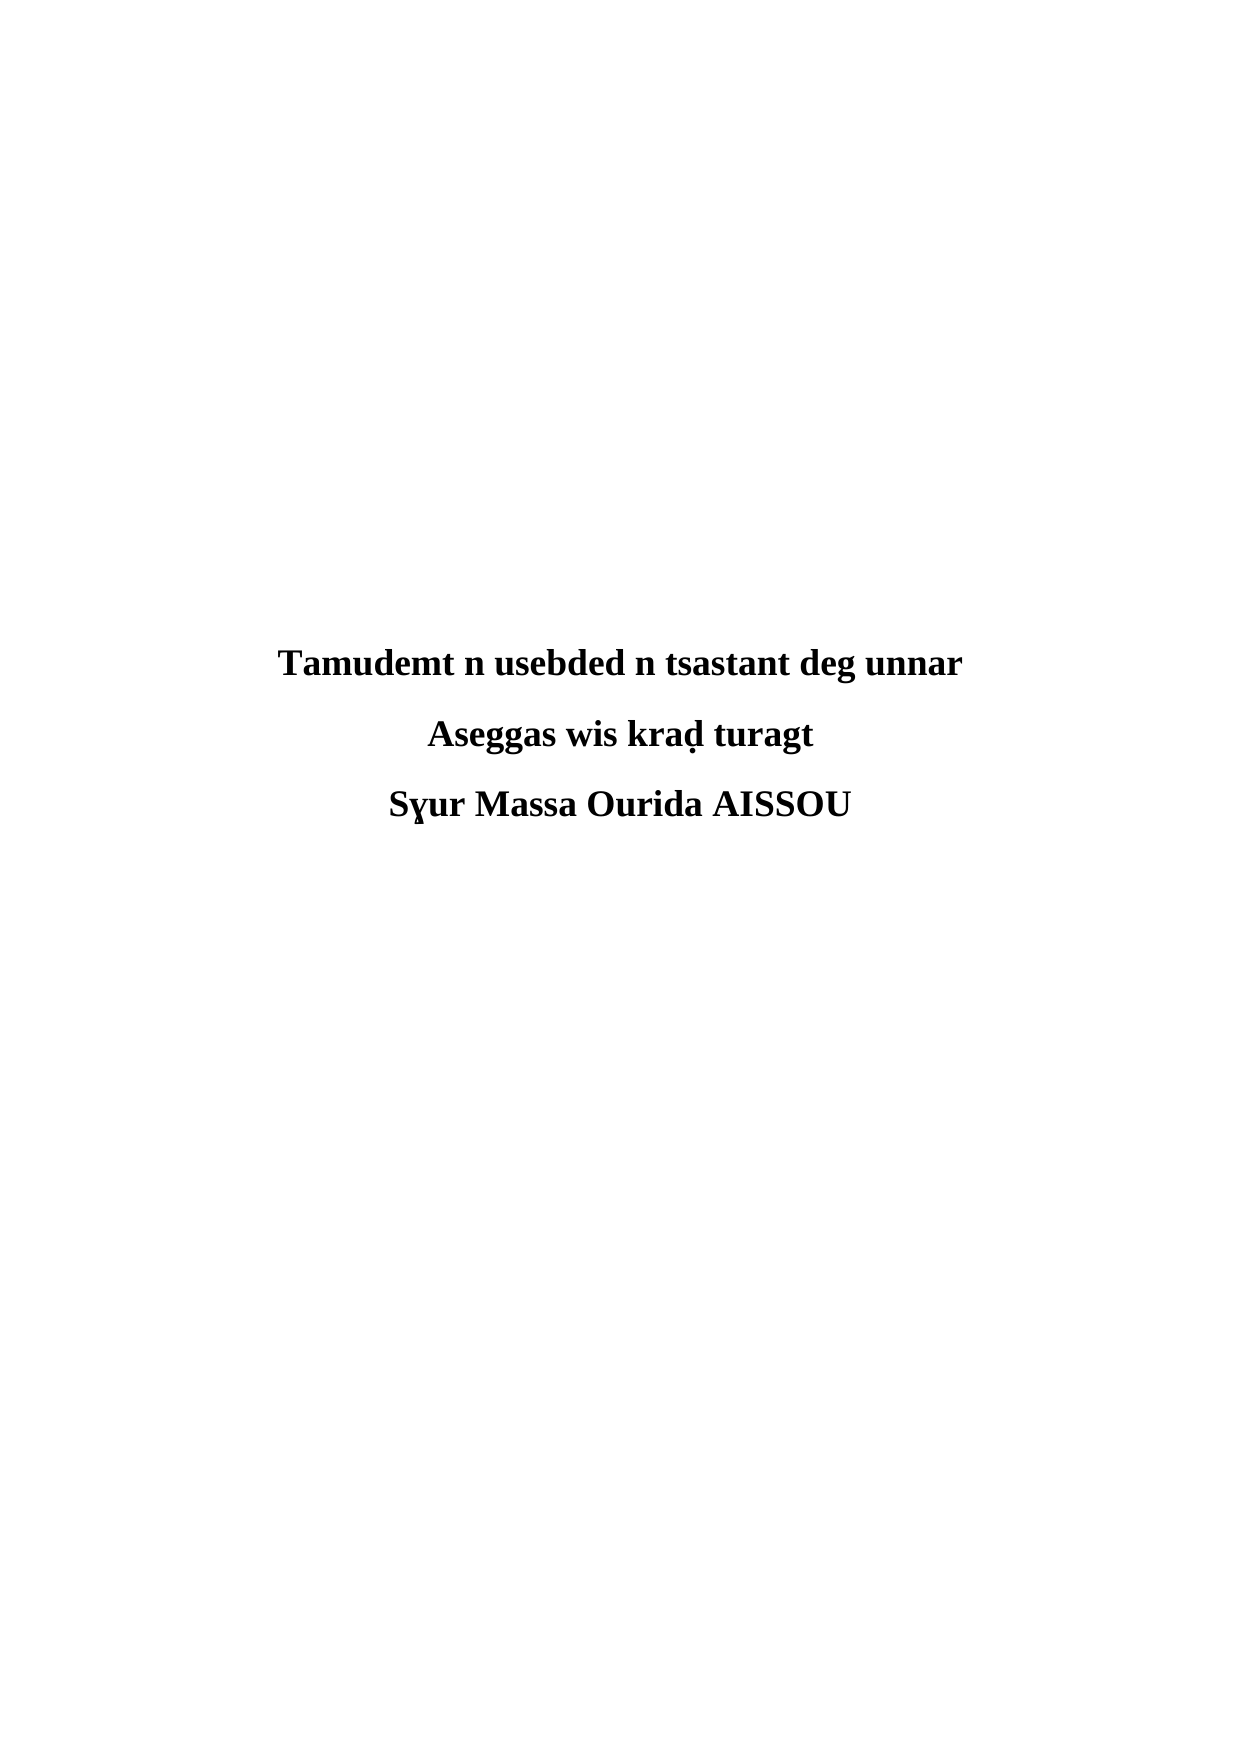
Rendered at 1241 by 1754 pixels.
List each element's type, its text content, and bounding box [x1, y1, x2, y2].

text Sɣur Massa Ourida AISSOU [148, 781, 1093, 824]
text Tamudemt n usebded n tsastant deg unnar [148, 641, 1093, 684]
text Aseggas wis kraḍ turagt [148, 711, 1093, 754]
